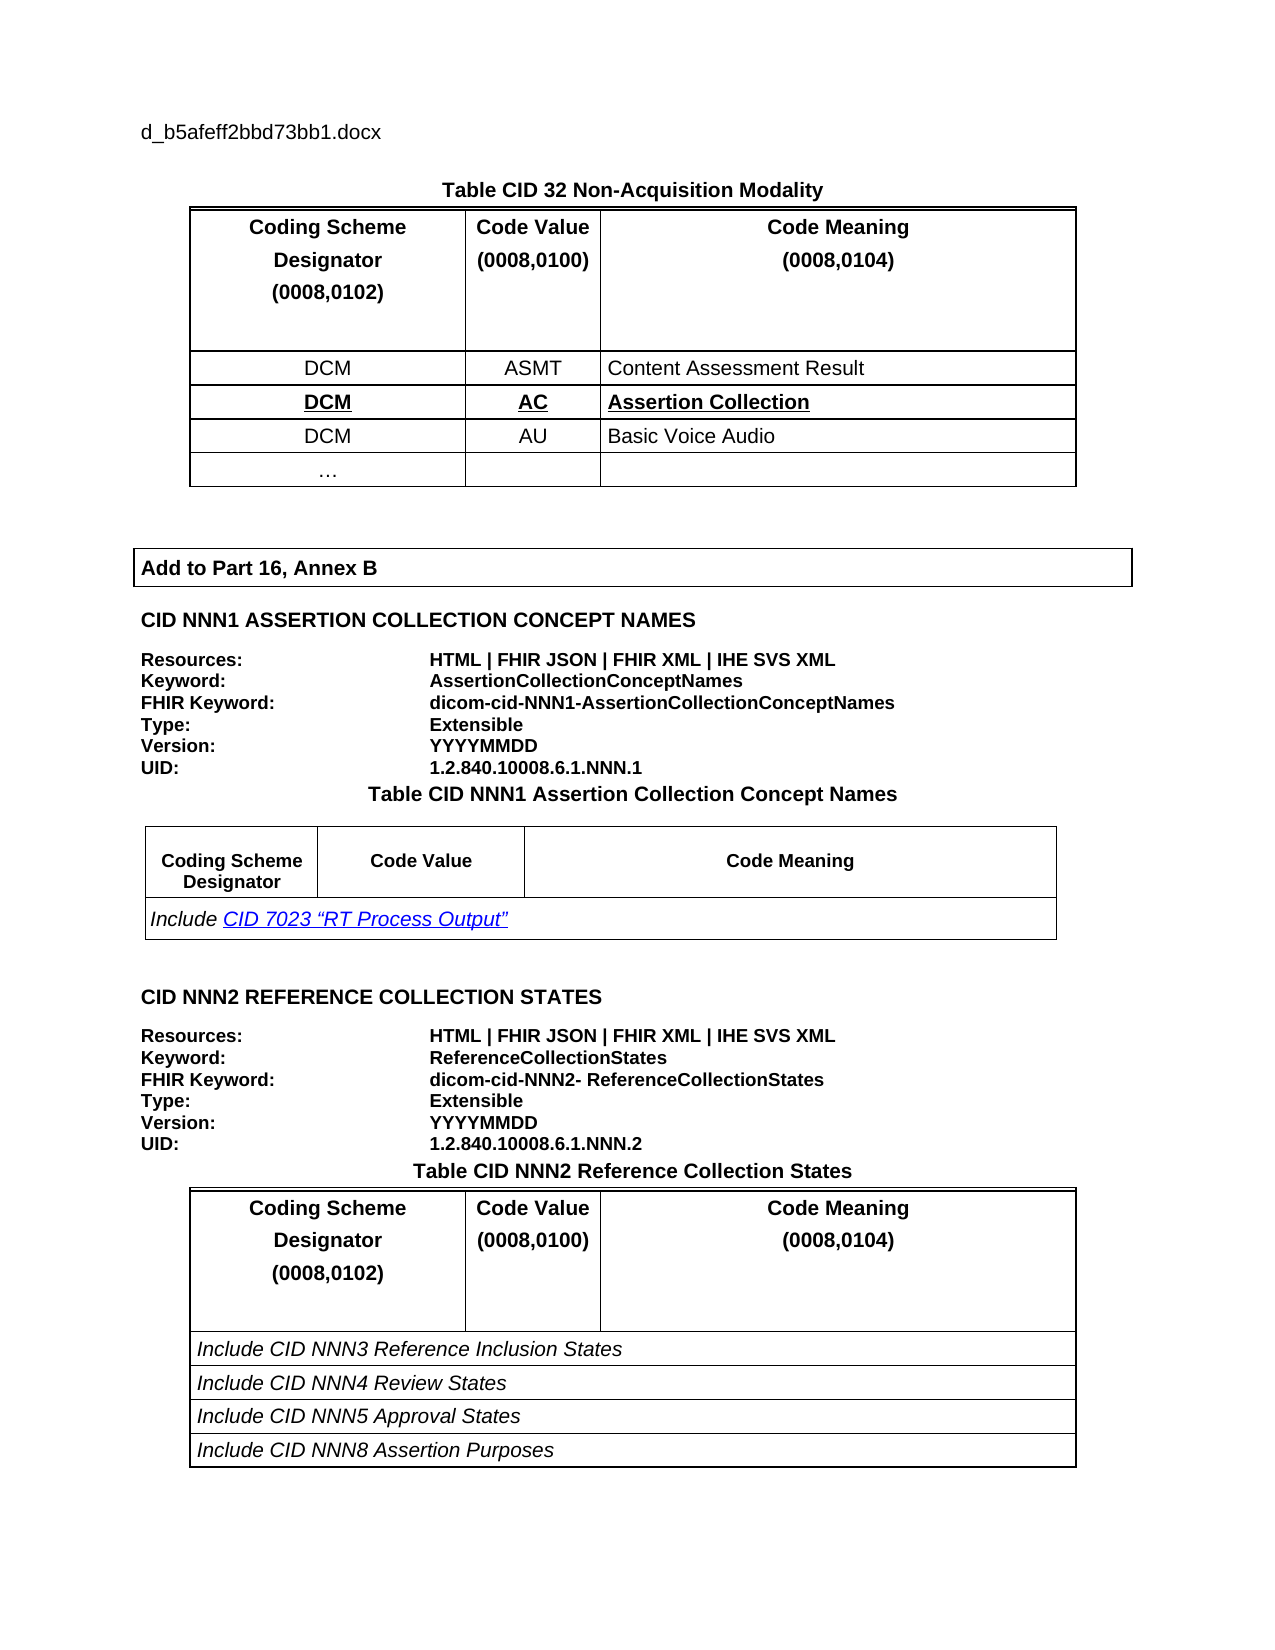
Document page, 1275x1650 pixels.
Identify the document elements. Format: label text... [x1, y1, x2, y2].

table_cell AU [466, 420, 600, 452]
table_cell DCM [191, 420, 465, 452]
text Table CID NNN1 Assertion Collection Concept Names [141, 782, 1125, 806]
table_header Coding Scheme Designator (0008,0102) [191, 211, 465, 350]
table_header Coding Scheme Designator [146, 827, 317, 897]
table_header Code Value [318, 827, 524, 897]
table_cell Include CID NNN8 Assertion Purposes [191, 1434, 1075, 1466]
text Resources: HTML | FHIR JSON | FHIR XML | IHE SVS XML [141, 1025, 1125, 1047]
subtitle CID NNN1 Assertion Collection Concept Names [141, 608, 1125, 632]
table_cell Assertion Collection [601, 386, 1075, 418]
table_cell Include CID NNN3 Reference Inclusion States [191, 1332, 1075, 1365]
subtitle CID NNN2 Reference Collection States [141, 984, 1125, 1008]
table_cell Include CID 7023 “RT Process Output” [146, 898, 1056, 939]
table_header Coding Scheme Designator (0008,0102) [191, 1192, 465, 1331]
table_cell [601, 453, 1075, 486]
table_header Code Meaning (0008,0104) [601, 1192, 1075, 1331]
text Version: YYYYMMDD [141, 735, 1125, 756]
text UID: 1.2.840.10008.6.1.NNN.1 [141, 756, 1125, 778]
text Table CID 32 Non-Acquisition Modality [141, 178, 1125, 202]
table_header Code Meaning (0008,0104) [601, 211, 1075, 350]
table_header Code Value (0008,0100) [466, 1192, 600, 1331]
text FHIR Keyword: dicom-cid-NNN2- ReferenceCollectionStates [141, 1068, 1125, 1090]
table_cell Include CID NNN5 Approval States [191, 1400, 1075, 1432]
text Type: Extensible [141, 1090, 1125, 1111]
text Keyword: ReferenceCollectionStates [141, 1047, 1125, 1068]
text Table CID NNN2 Reference Collection States [141, 1159, 1125, 1183]
text Version: YYYYMMDD [141, 1111, 1125, 1133]
table_cell Basic Voice Audio [601, 420, 1075, 452]
text Resources: HTML | FHIR JSON | FHIR XML | IHE SVS XML [141, 649, 1125, 670]
table_cell DCM [191, 352, 465, 384]
table_cell … [191, 453, 465, 486]
table_cell AC [466, 386, 600, 418]
table_cell DCM [191, 386, 465, 418]
table_header Code Value (0008,0100) [466, 211, 600, 350]
table_cell Include CID NNN4 Review States [191, 1366, 1075, 1398]
table_cell [466, 453, 600, 486]
table_cell Content Assessment Result [601, 352, 1075, 384]
text FHIR Keyword: dicom-cid-NNN1-AssertionCollectionConceptNames [141, 692, 1125, 713]
table_cell ASMT [466, 352, 600, 384]
text Type: Extensible [141, 713, 1125, 735]
text Keyword: AssertionCollectionConceptNames [141, 670, 1125, 692]
text Add to Part 16, Annex B [135, 549, 1131, 586]
text UID: 1.2.840.10008.6.1.NNN.2 [141, 1133, 1125, 1154]
table_header Code Meaning [525, 827, 1056, 897]
